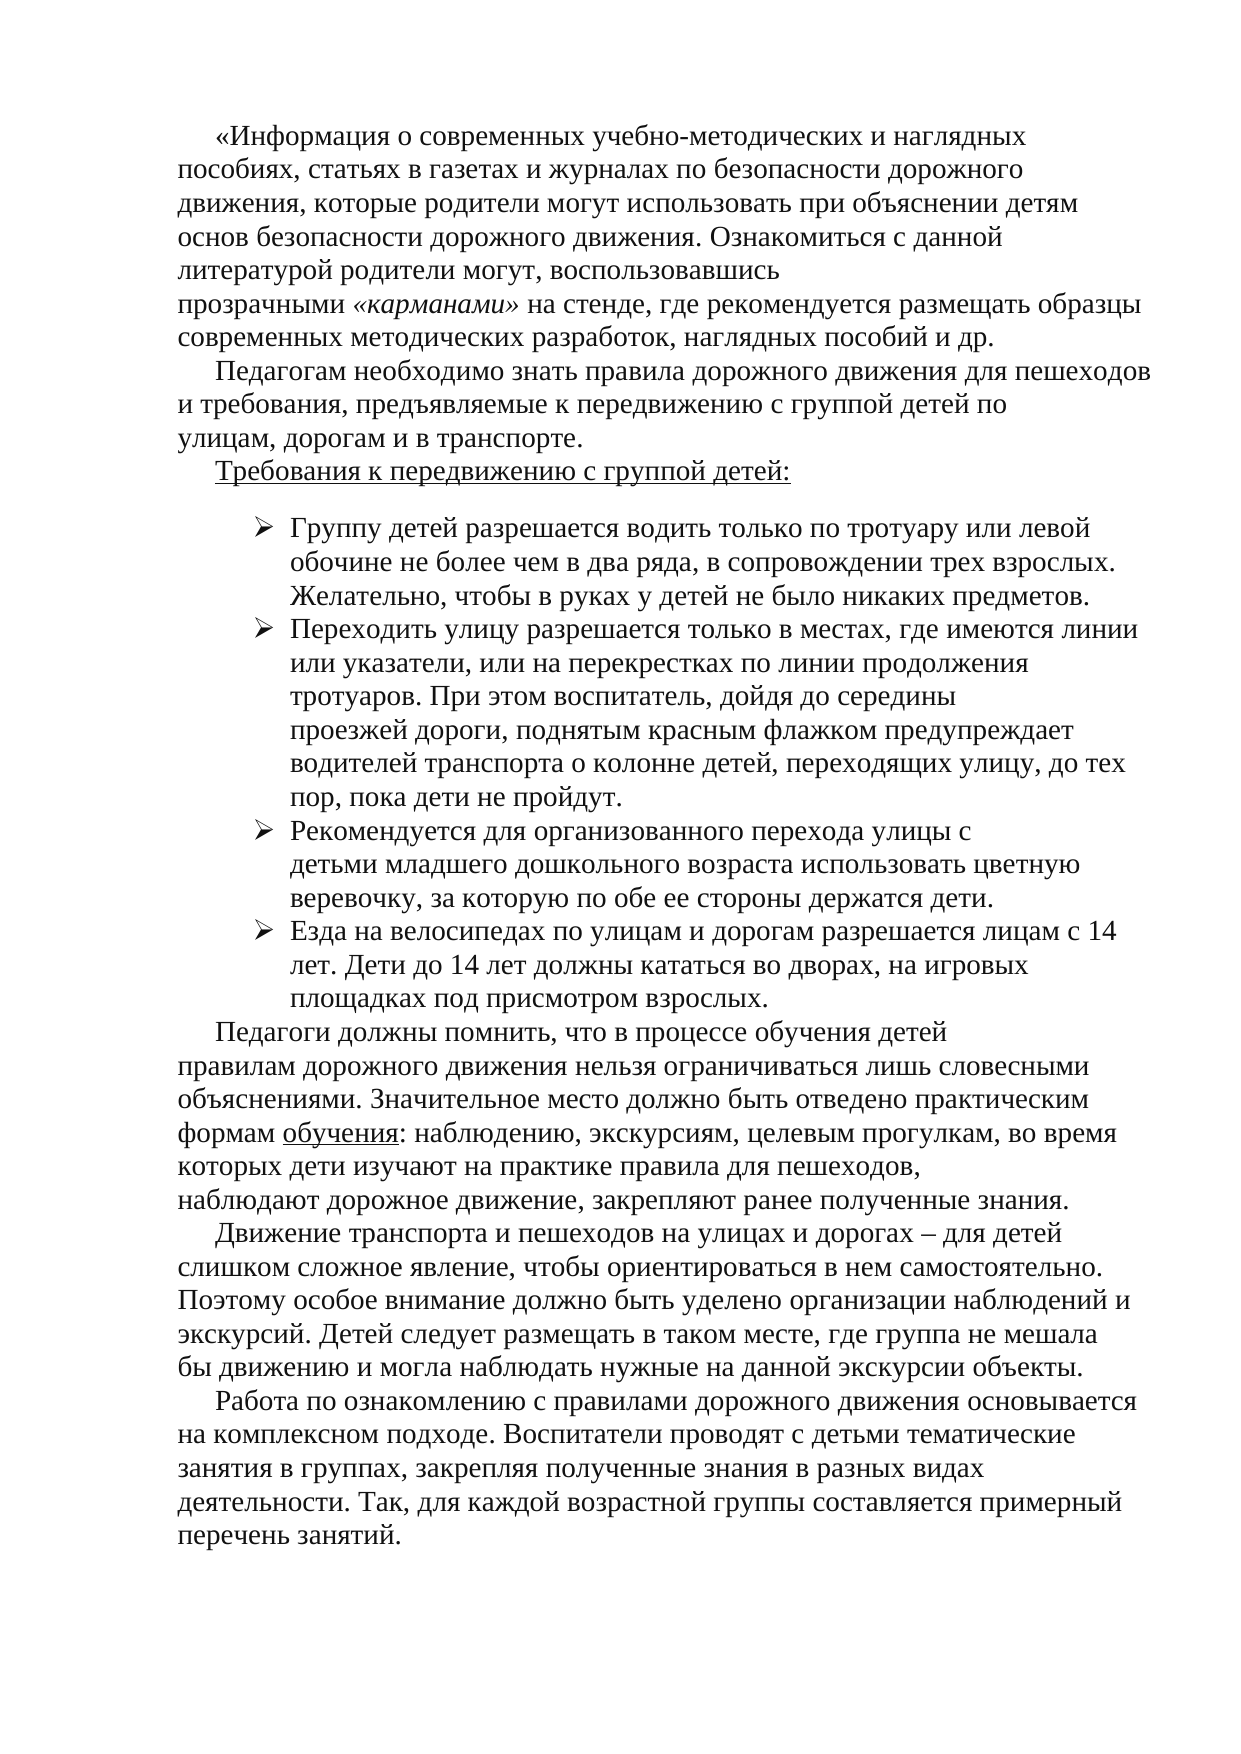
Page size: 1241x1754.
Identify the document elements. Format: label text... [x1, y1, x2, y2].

list Переходить улицу разрешается только в местах, где имеются линии или указатели, или на перекрестках по линии продолжения тротуаров. При этом воспитатель, дойдя до середины проезжей дороги, поднятым красным флажком предупреждает водителей транспорта о колонне детей, переходящих улицу, до тех пор, пока дети не пройдут. [252, 611, 1152, 813]
text Работа по ознакомлению с правилами дорожного движения основывается на комплексном подходе. Воспитатели проводят с детьми тематические занятия в группах, закрепляя полученные знания в разных видах деятельности. Так, для каждой возрастной группы составляется примерный перечень занятий. [177, 1383, 1152, 1551]
text «Информация о современных учебно-методических и наглядных пособиях, статьях в газетах и журналах по безопасности дорожного движения, которые родители могут использовать при объяснении детям основ безопасности дорожного движения. Ознакомиться с данной литературой родители могут, воспользовавшись прозрачными «карманами» на стенде, где рекомендуется размещать образцы современных методических разработок, наглядных пособий и др. [177, 118, 1152, 353]
text Движение транспорта и пешеходов на улицах и дорогах – для детей слишком сложное явление, чтобы ориентироваться в нем самостоятельно. Поэтому особое внимание должно быть уделено организации наблюдений и экскурсий. Детей следует размещать в таком месте, где группа не мешала бы движению и могла наблюдать нужные на данной экскурсии объекты. [177, 1215, 1152, 1383]
list Группу детей разрешается водить только по тротуару или левой обочине не более чем в два ряда, в сопровождении трех взрослых. Желательно, чтобы в руках у детей не было никаких предметов. [252, 511, 1152, 611]
text Педагогам необходимо знать правила дорожного движения для пешеходов и требования, предъявляемые к передвижению с группой детей по улицам, дорогам и в транспорте. [177, 353, 1152, 453]
text Требования к передвижению с группой детей: [177, 453, 1152, 487]
list Рекомендуется для организованного перехода улицы с детьми младшего дошкольного возраста использовать цветную веревочку, за которую по обе ее стороны держатся дети. [252, 813, 1152, 913]
text Педагоги должны помнить, что в процессе обучения детей правилам дорожного движения нельзя ограничиваться лишь словесными объяснениями. Значительное место должно быть отведено практическим формам обучения: наблюдению, экскурсиям, целевым прогулкам, во время которых дети изучают на практике правила для пешеходов, наблюдают дорожное движение, закрепляют ранее полученные знания. [177, 1014, 1152, 1215]
list Езда на велосипедах по улицам и дорогам разрешается лицам с 14 лет. Дети до 14 лет должны кататься во дворах, на игровых площадках под присмотром взрослых. [252, 913, 1152, 1014]
